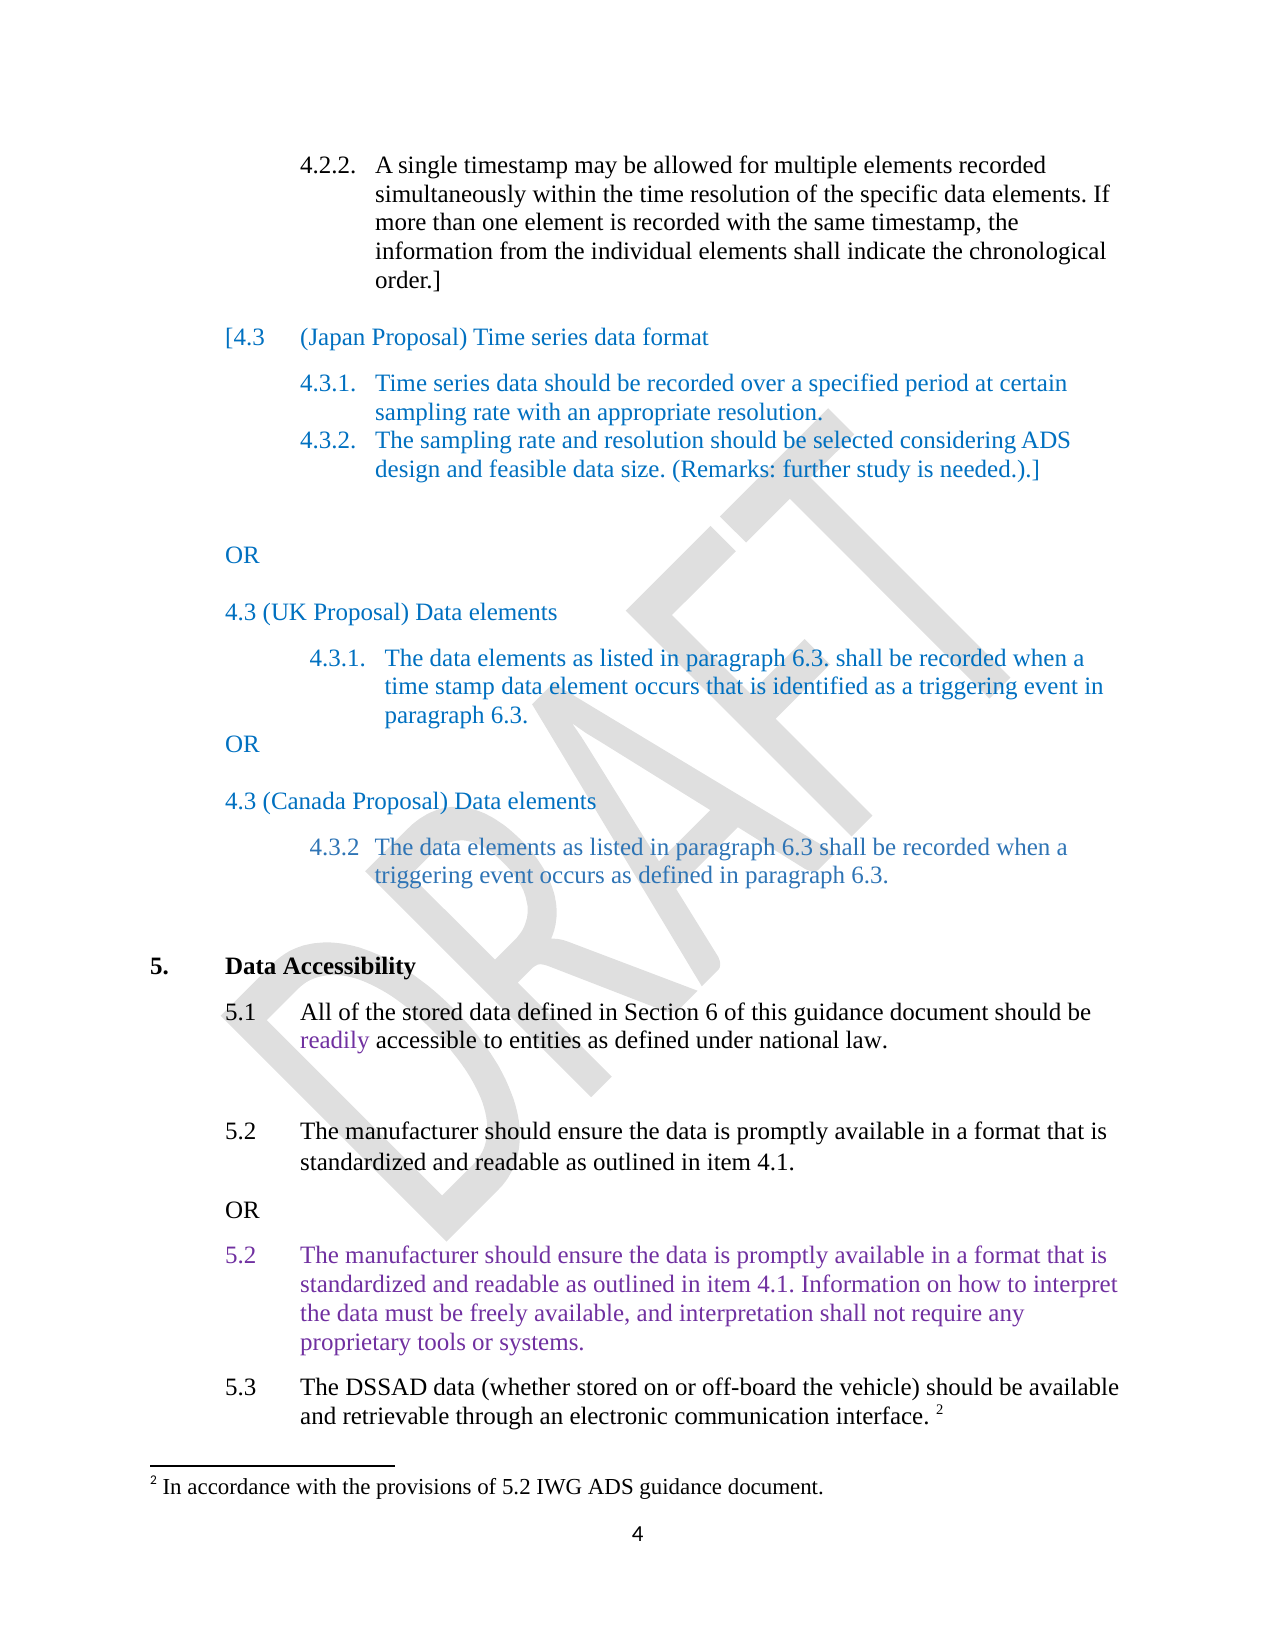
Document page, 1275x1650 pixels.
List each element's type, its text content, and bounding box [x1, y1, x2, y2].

text 4.3 (UK Proposal) Data elements [225, 597, 1125, 626]
text 5. Data Accessibility [150, 951, 1125, 980]
text 4.2.2. A single timestamp may be allowed for multiple elements recorded simultaneously within the time resolution of the specific data elements. If more than one element is recorded with the same timestamp, the information from the individual elements shall indicate the chronological order.] [300, 150, 1125, 294]
text 5.2 The manufacturer should ensure the data is promptly available in a format that is standardized and readable as outlined in item 4.1. Information on how to interpret the data must be freely available, and interpretation shall not require any proprietary tools or systems. [225, 1241, 1125, 1356]
text [4.3 (Japan Proposal) Time series data format [150, 322, 1125, 351]
text 5.2 The manufacturer should ensure the data is promptly available in a format that is standardized and readable as outlined in item 4.1. [225, 1116, 1125, 1176]
text OR [225, 1195, 1125, 1224]
text OR [225, 540, 1125, 568]
text 5.1 All of the stored data defined in Section 6 of this guidance document should be readily accessible to entities as defined under national law. [225, 997, 1125, 1054]
text OR [225, 729, 1125, 758]
text 4.3 (Canada Proposal) Data elements [225, 786, 1125, 815]
text 4.3.1. The data elements as listed in paragraph 6.3. shall be recorded when a time stamp data element occurs that is identified as a triggering event in paragraph 6.3. [309, 643, 1125, 729]
text 5.3 The DSSAD data (whether stored on or off-board the vehicle) should be available and retrievable through an electronic communication interface. [225, 1372, 1125, 1430]
text 4.3.2 The data elements as listed in paragraph 6.3 shall be recorded when a triggering event occurs as defined in paragraph 6.3. [309, 832, 1125, 889]
text 4.3.2. The sampling rate and resolution should be selected considering ADS design and feasible data size. (Remarks: further study is needed.).] [300, 425, 1125, 483]
text 4.3.1. Time series data should be recorded over a specified period at certain sampling rate with an appropriate resolution. [300, 368, 1125, 425]
